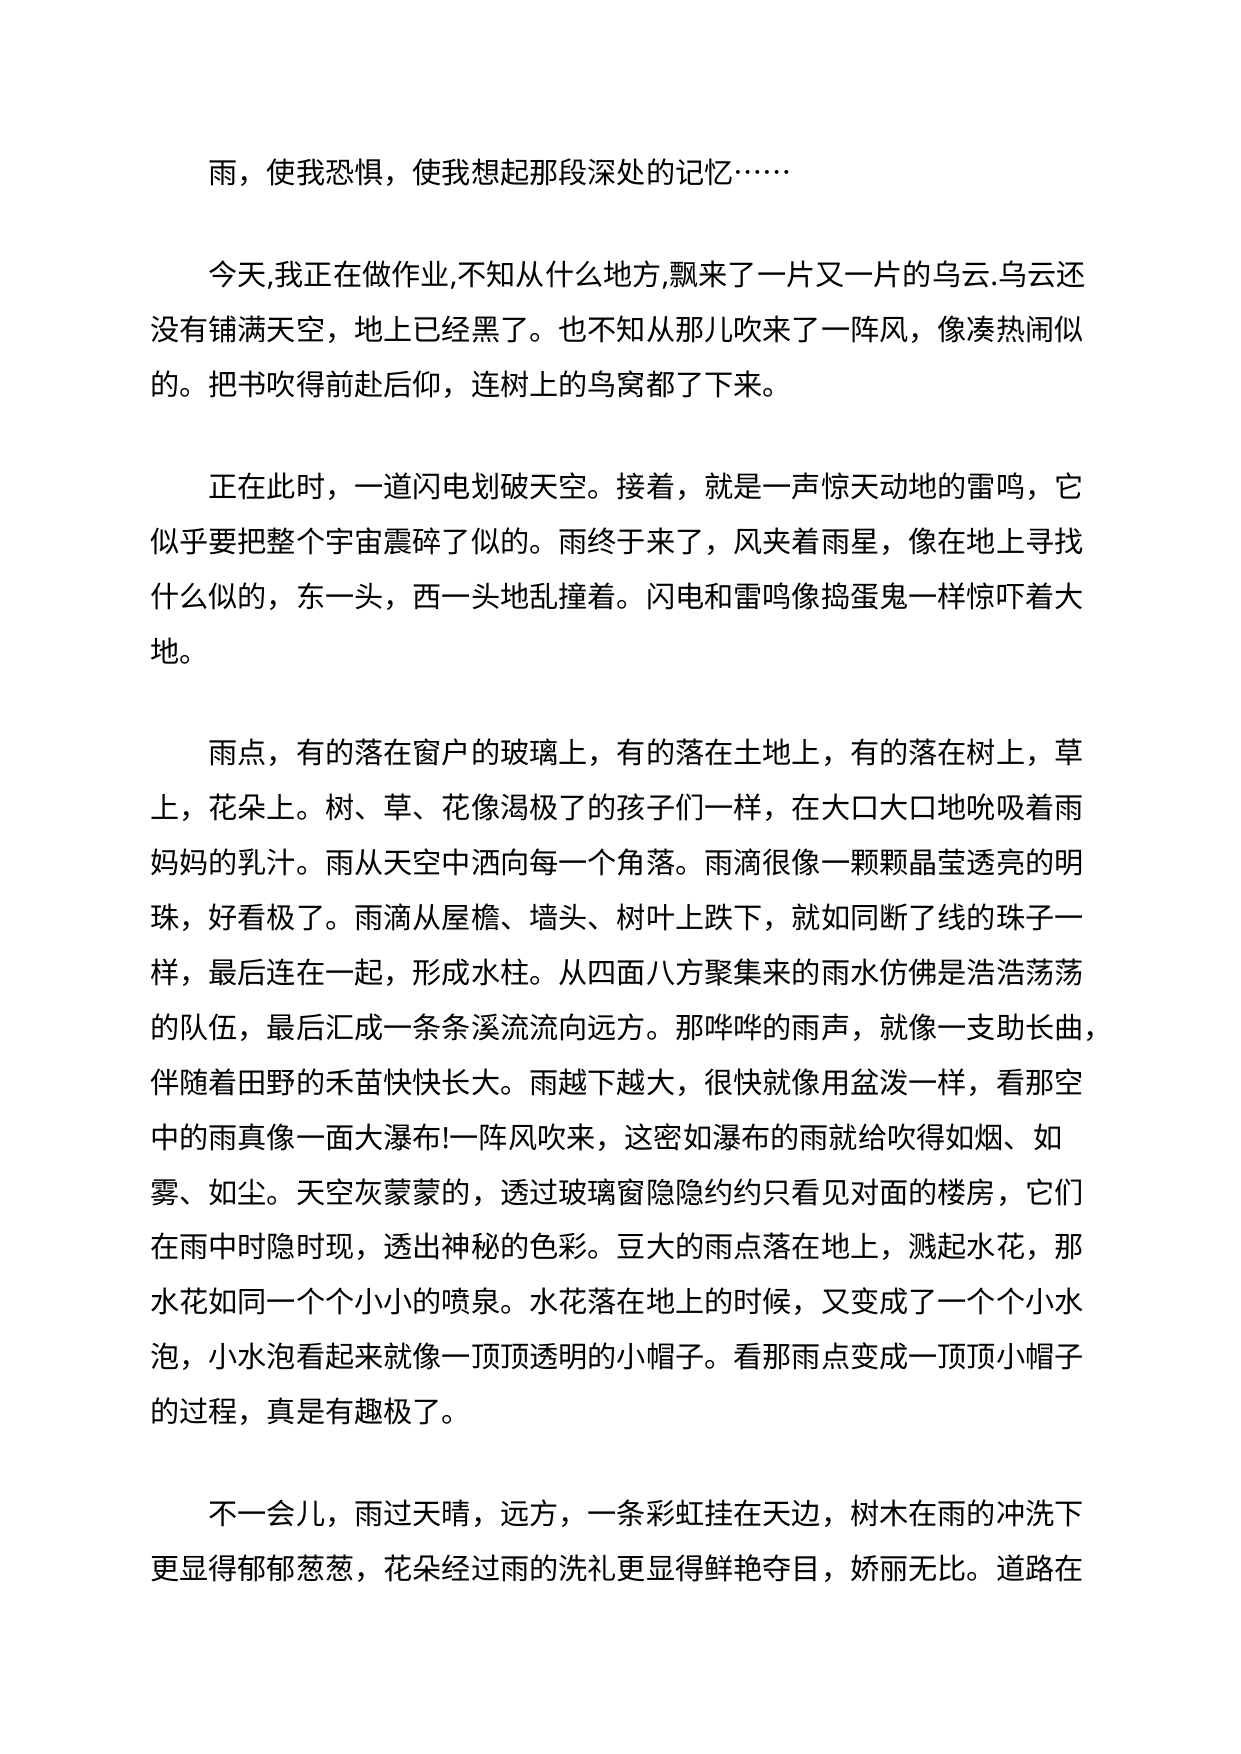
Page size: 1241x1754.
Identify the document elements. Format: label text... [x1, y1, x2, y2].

text 今天,我正在做作业,不知从什么地方,飘来了一片又一片的乌云.乌云还没有铺满天空，地上已经黑了。也不知从那儿吹来了一阵风，像凑热闹似的。把书吹得前赴后仰，连树上的鸟窝都了下来。 [150, 252, 1090, 404]
text 正在此时，一道闪电划破天空。接着，就是一声惊天动地的雷鸣，它似乎要把整个宇宙震碎了似的。雨终于来了，风夹着雨星，像在地上寻找什么似的，东一头，西一头地乱撞着。闪电和雷鸣像捣蛋鬼一样惊吓着大地。 [150, 463, 1090, 670]
text 雨点，有的落在窗户的玻璃上，有的落在土地上，有的落在树上，草上，花朵上。树、草、花像渴极了的孩子们一样，在大口大口地吮吸着雨妈妈的乳汁。雨从天空中洒向每一个角落。雨滴很像一颗颗晶莹透亮的明珠，好看极了。雨滴从屋檐、墙头、树叶上跌下，就如同断了线的珠子一样，最后连在一起，形成水柱。从四面八方聚集来的雨水仿佛是浩浩荡荡的队伍，最后汇成一条条溪流流向远方。那哗哗的雨声，就像一支助长曲，伴随着田野的禾苗快快长大。雨越下越大，很快就像用盆泼一样，看那空中的雨真像一面大瀑布!一阵风吹来，这密如瀑布的雨就给吹得如烟、如雾、如尘。天空灰蒙蒙的，透过玻璃窗隐隐约约只看见对面的楼房，它们在雨中时隐时现，透出神秘的色彩。豆大的雨点落在地上，溅起水花，那水花如同一个个小小的喷泉。水花落在地上的时候，又变成了一个个小水泡，小水泡看起来就像一顶顶透明的小帽子。看那雨点变成一顶顶小帽子的过程，真是有趣极了。 [150, 730, 1090, 1431]
text 雨，使我恐惧，使我想起那段深处的记忆…… [150, 150, 1090, 192]
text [150, 1491, 1090, 1588]
